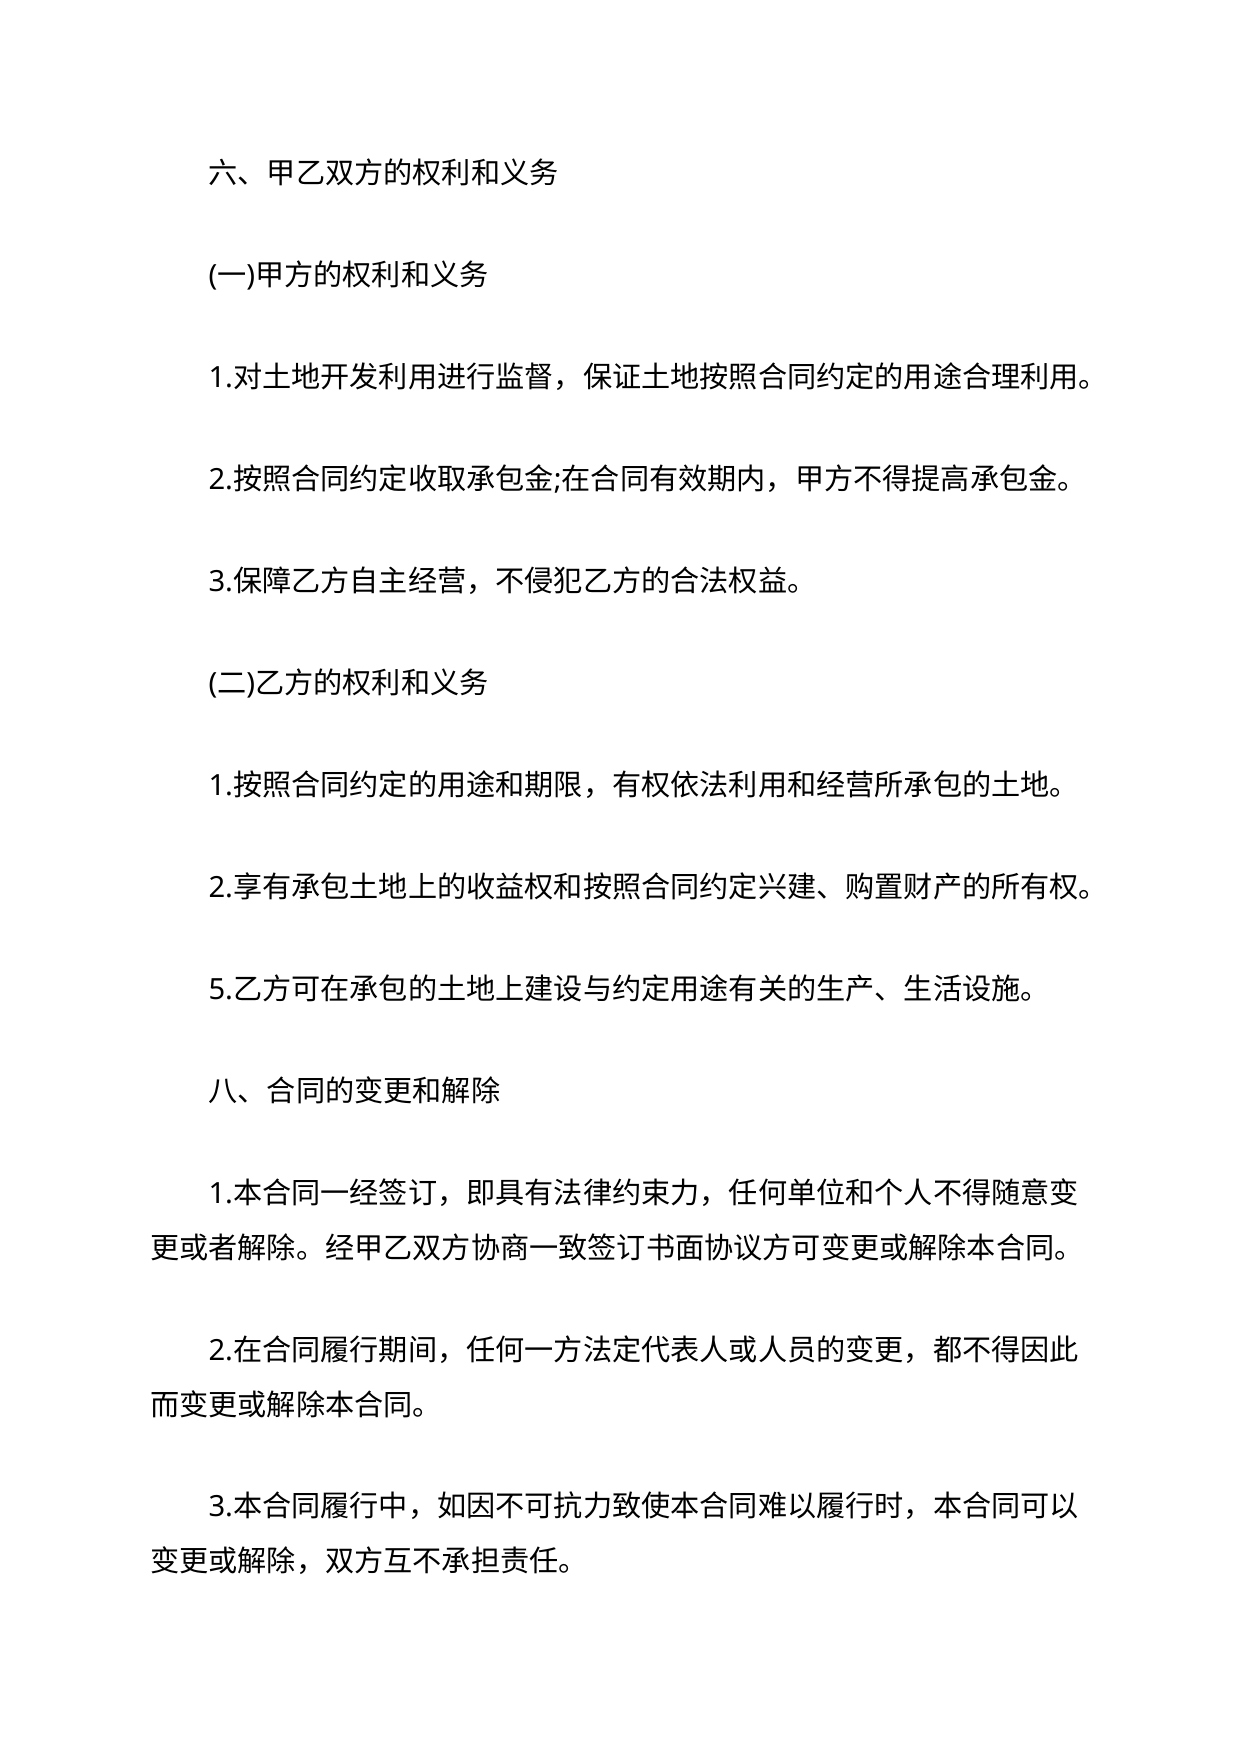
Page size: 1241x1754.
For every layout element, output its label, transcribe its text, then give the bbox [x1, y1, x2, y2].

text (一)甲方的权利和义务 [150, 252, 1090, 294]
text 六、甲乙双方的权利和义务 [150, 150, 1090, 192]
text 3.保障乙方自主经营，不侵犯乙方的合法权益。 [150, 558, 1090, 600]
text (二)乙方的权利和义务 [150, 660, 1090, 702]
text 八、合同的变更和解除 [150, 1068, 1090, 1110]
text 1.本合同一经签订，即具有法律约束力，任何单位和个人不得随意变更或者解除。经甲乙双方协商一致签订书面协议方可变更或解除本合同。 [150, 1169, 1090, 1267]
text 1.对土地开发利用进行监督，保证土地按照合同约定的用途合理利用。 [150, 354, 1090, 396]
text 1.按照合同约定的用途和期限，有权依法利用和经营所承包的土地。 [150, 762, 1090, 804]
text 2.享有承包土地上的收益权和按照合同约定兴建、购置财产的所有权。 [150, 864, 1090, 906]
text 2.按照合同约定收取承包金;在合同有效期内，甲方不得提高承包金。 [150, 456, 1090, 498]
text 3.本合同履行中，如因不可抗力致使本合同难以履行时，本合同可以变更或解除，双方互不承担责任。 [150, 1483, 1090, 1580]
text 2.在合同履行期间，任何一方法定代表人或人员的变更，都不得因此而变更或解除本合同。 [150, 1326, 1090, 1423]
text 5.乙方可在承包的土地上建设与约定用途有关的生产、生活设施。 [150, 966, 1090, 1008]
